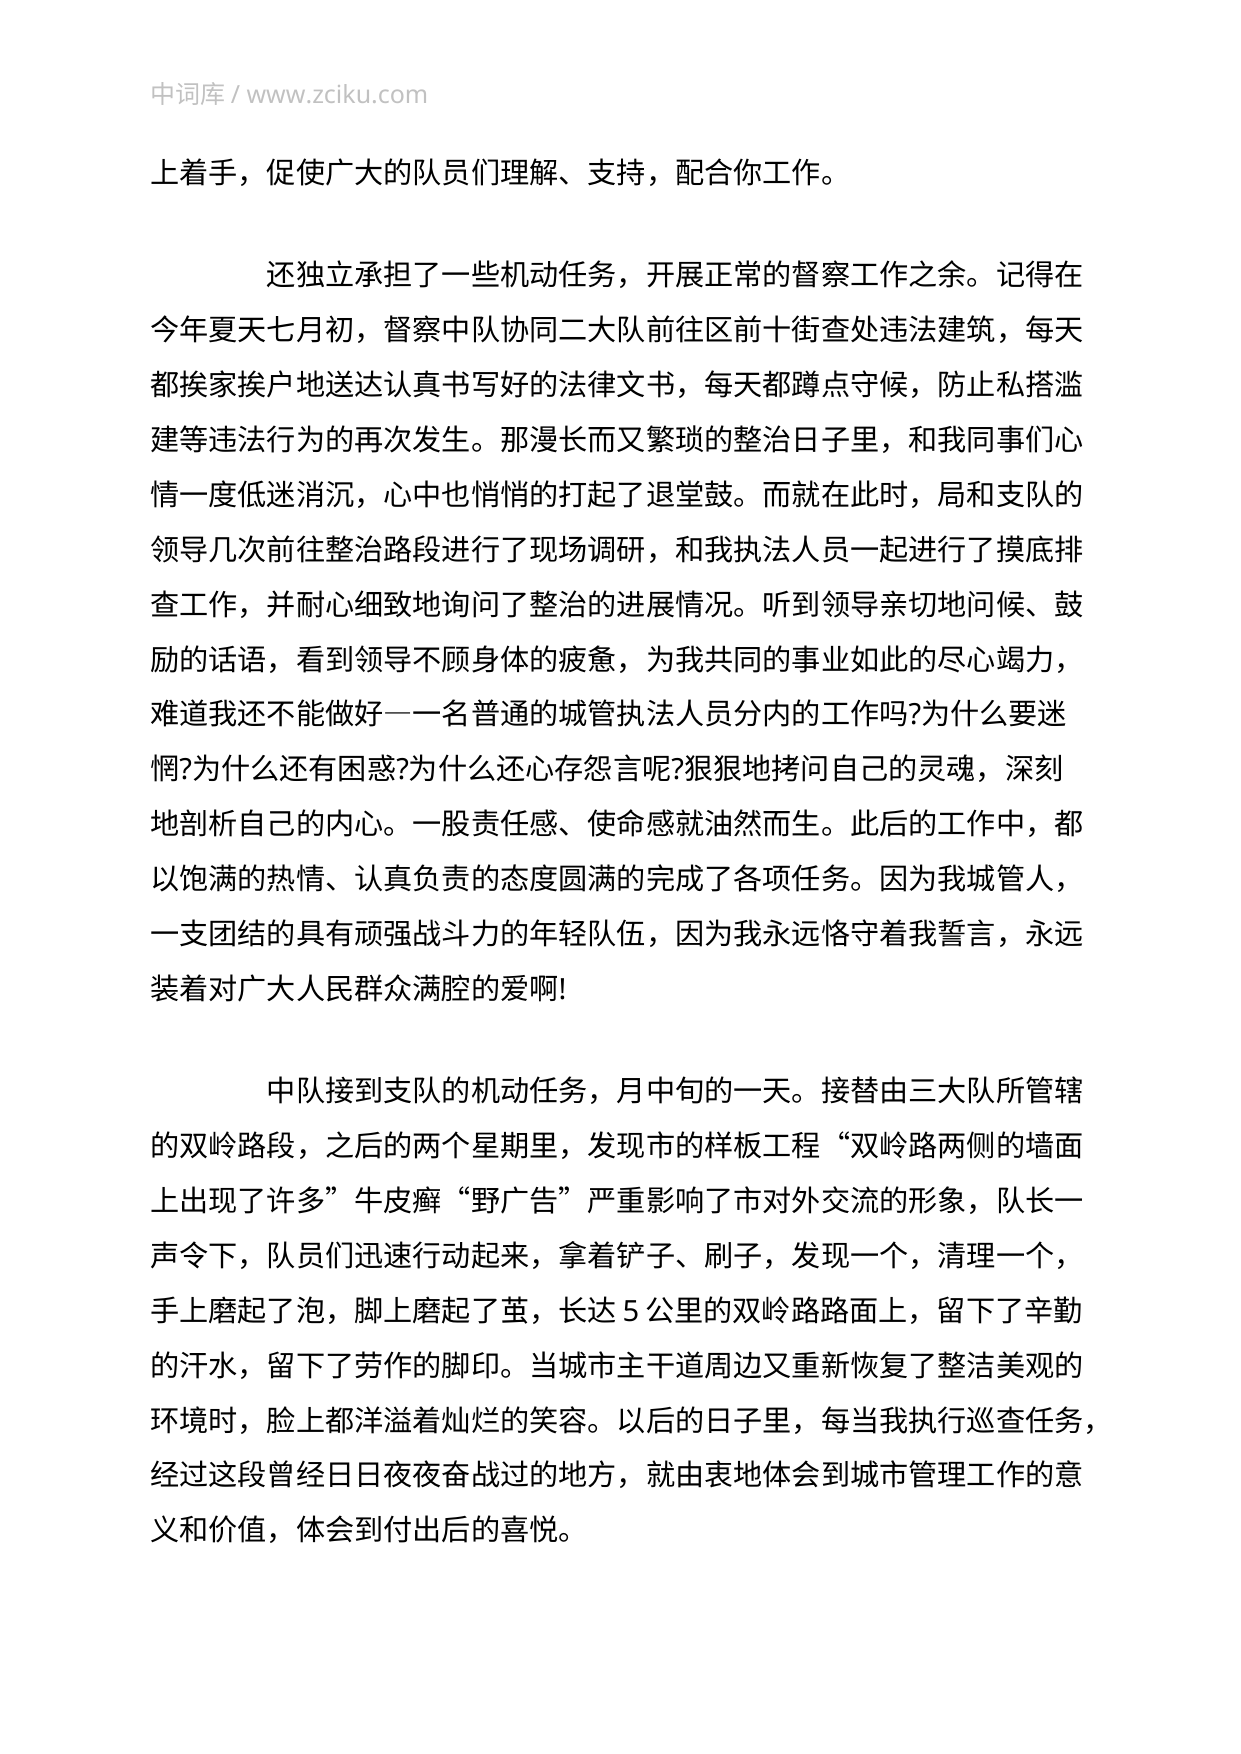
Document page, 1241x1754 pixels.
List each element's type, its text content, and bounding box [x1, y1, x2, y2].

text 还独立承担了一些机动任务，开展正常的督察工作之余。记得在今年夏天七月初，督察中队协同二大队前往区前十街查处违法建筑，每天都挨家挨户地送达认真书写好的法律文书，每天都蹲点守候，防止私搭滥建等违法行为的再次发生。那漫长而又繁琐的整治日子里，和我同事们心情一度低迷消沉，心中也悄悄的打起了退堂鼓。而就在此时，局和支队的领导几次前往整治路段进行了现场调研，和我执法人员一起进行了摸底排查工作，并耐心细致地询问了整治的进展情况。听到领导亲切地问候、鼓励的话语，看到领导不顾身体的疲惫，为我共同的事业如此的尽心竭力，难道我还不能做好—一名普通的城管执法人员分内的工作吗?为什么要迷惘?为什么还有困惑?为什么还心存怨言呢?狠狠地拷问自己的灵魂，深刻地剖析自己的内心。一股责任感、使命感就油然而生。此后的工作中，都以饱满的热情、认真负责的态度圆满的完成了各项任务。因为我城管人，一支团结的具有顽强战斗力的年轻队伍，因为我永远恪守着我誓言，永远装着对广大人民群众满腔的爱啊! [150, 252, 1090, 1008]
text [150, 150, 1090, 192]
text 中队接到支队的机动任务，月中旬的一天。接替由三大队所管辖的双岭路段，之后的两个星期里，发现市的样板工程“双岭路两侧的墙面上出现了许多”牛皮癣“野广告”严重影响了市对外交流的形象，队长一声令下，队员们迅速行动起来，拿着铲子、刷子，发现一个，清理一个，手上磨起了泡，脚上磨起了茧，长达5公里的双岭路路面上，留下了辛勤的汗水，留下了劳作的脚印。当城市主干道周边又重新恢复了整洁美观的环境时，脸上都洋溢着灿烂的笑容。以后的日子里，每当我执行巡查任务，经过这段曾经日日夜夜奋战过的地方，就由衷地体会到城市管理工作的意义和价值，体会到付出后的喜悦。 [150, 1068, 1090, 1549]
